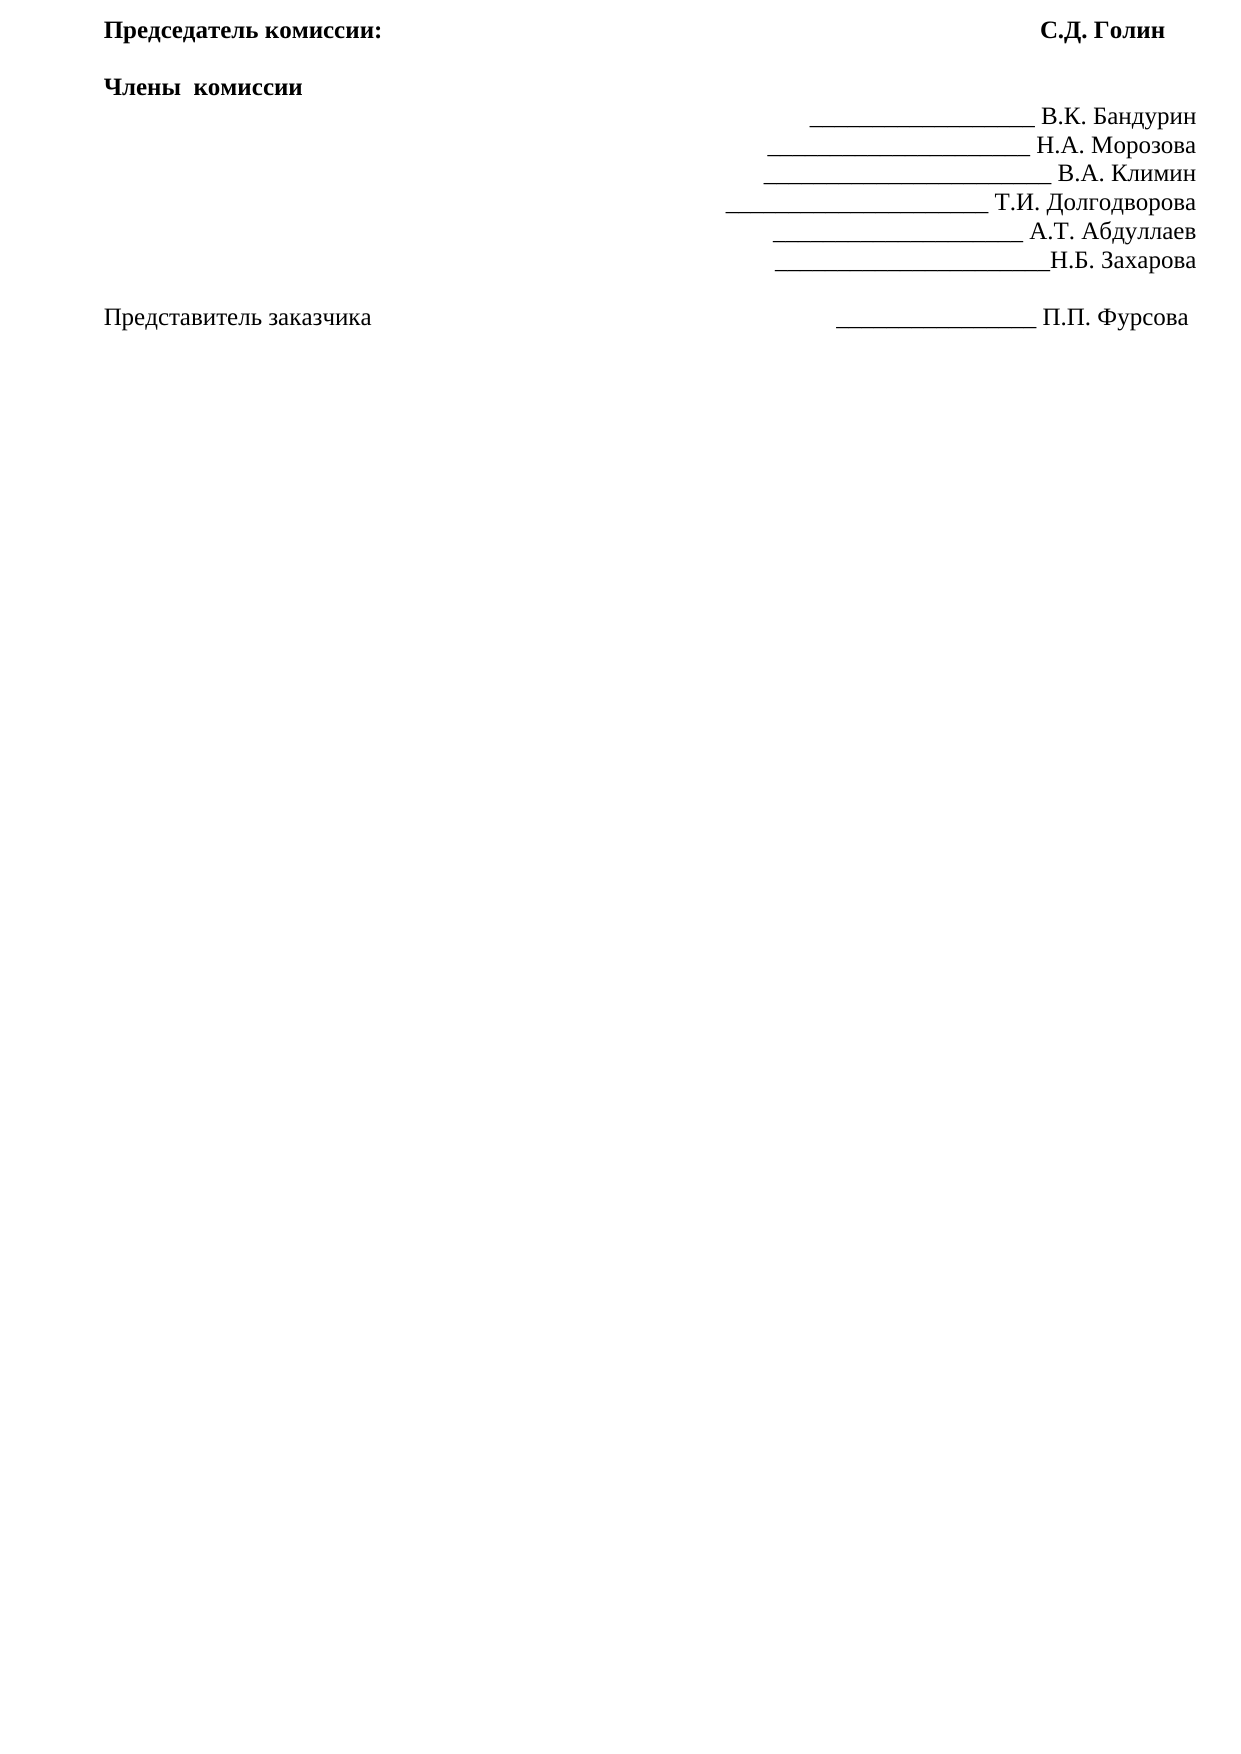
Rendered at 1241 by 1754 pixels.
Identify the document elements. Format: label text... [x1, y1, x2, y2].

text ____________________ А.Т. Абдуллаев [103, 216, 1196, 245]
text Представитель заказчика ________________ П.П. Фурсова [103, 302, 1196, 331]
text ______________________Н.Б. Захарова [103, 245, 1196, 273]
text __________________ В.К. Бандурин [103, 101, 1196, 130]
text _____________________ Т.И. Долгодворова [103, 187, 1196, 216]
text _______________________ В.А. Климин [103, 158, 1196, 187]
text Члены комиссии [103, 72, 1196, 101]
text _____________________ Н.А. Морозова [103, 130, 1196, 158]
text Председатель комиссии: С.Д. Голин [103, 15, 1196, 43]
